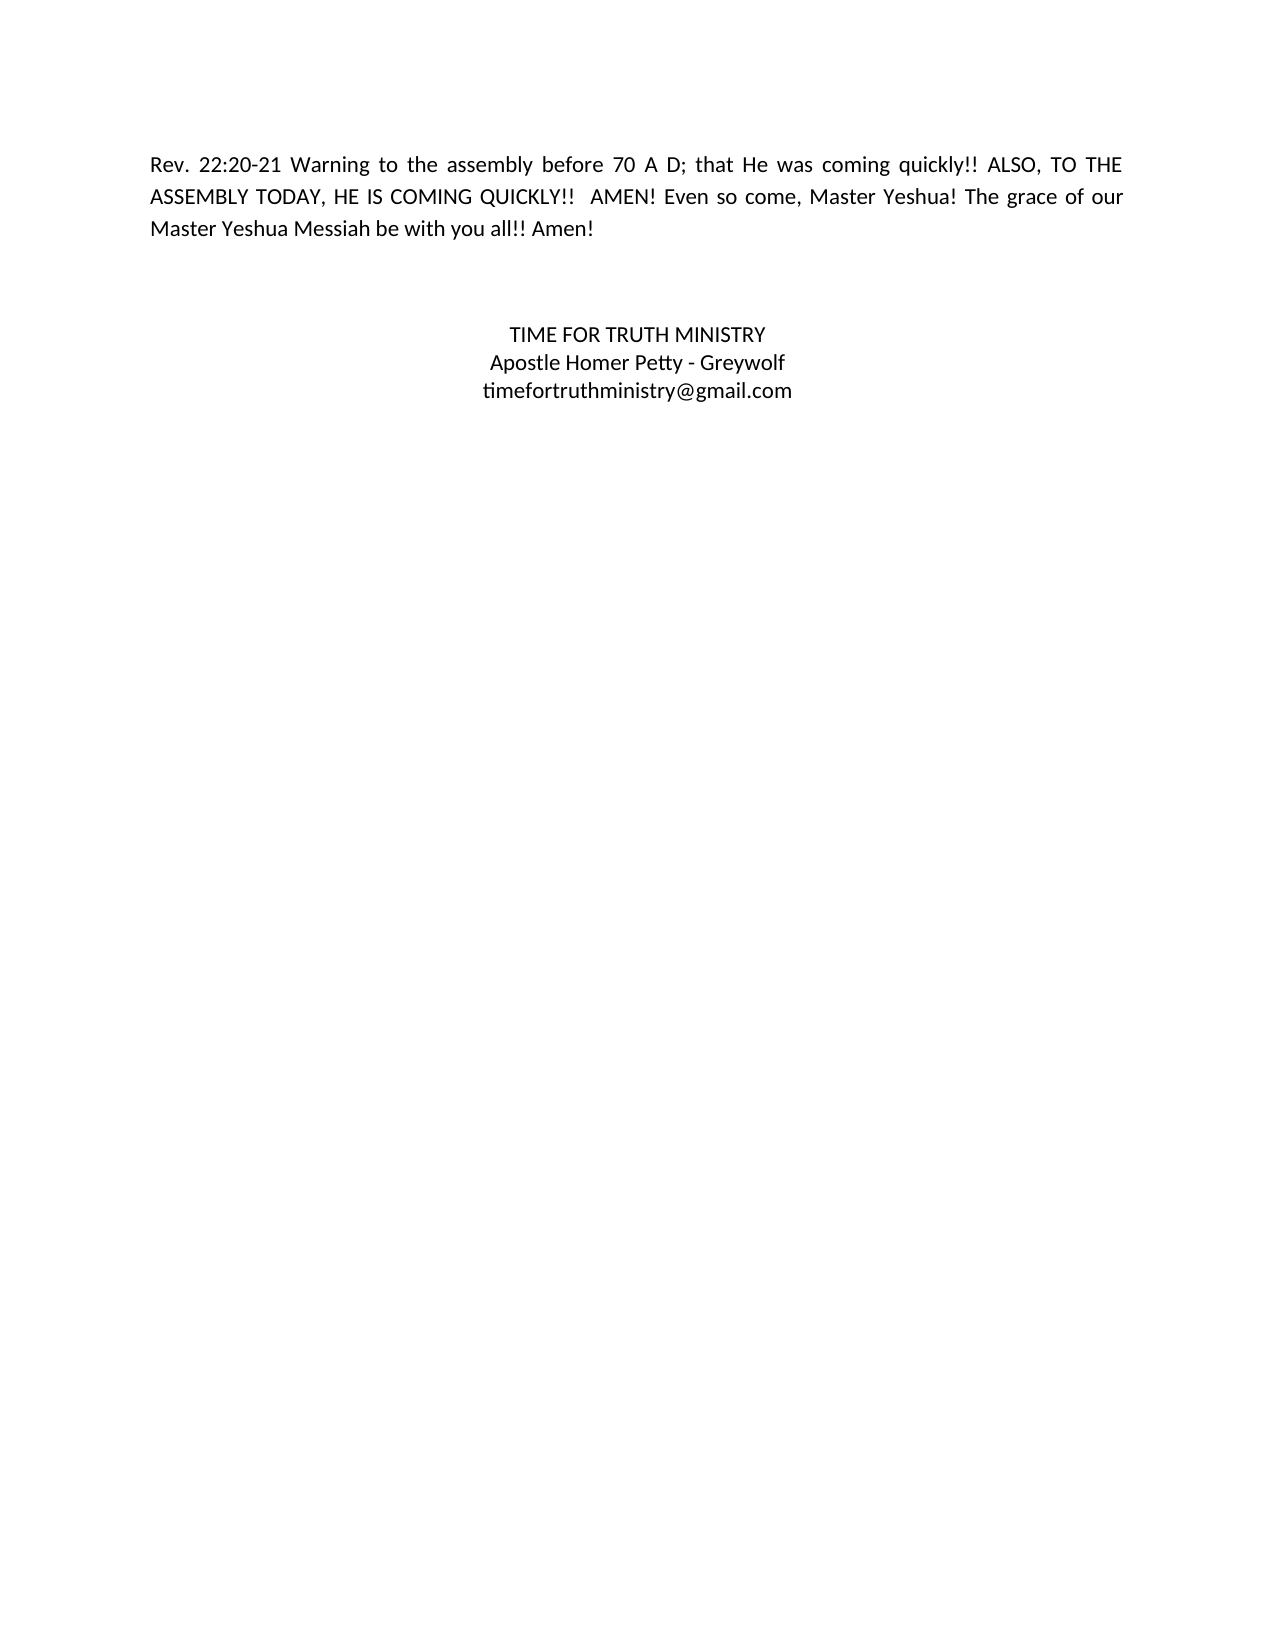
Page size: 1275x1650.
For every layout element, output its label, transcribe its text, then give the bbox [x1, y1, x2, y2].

text Apostle Homer Petty - Greywolf [150, 348, 1125, 376]
text TIME FOR TRUTH MINISTRY [150, 320, 1125, 348]
text Rev. 22:20-21 Warning to the assembly before 70 A D; that He was coming quickly!! ALSO, TO THE ASSEMBLY TODAY, HE IS COMING QUICKLY!! AMEN! Even so come, Master Yeshua! The grace of our Master Yeshua Messiah be with you all!! Amen! [150, 150, 1125, 242]
text timefortruthministry@gmail.com [150, 376, 1125, 404]
